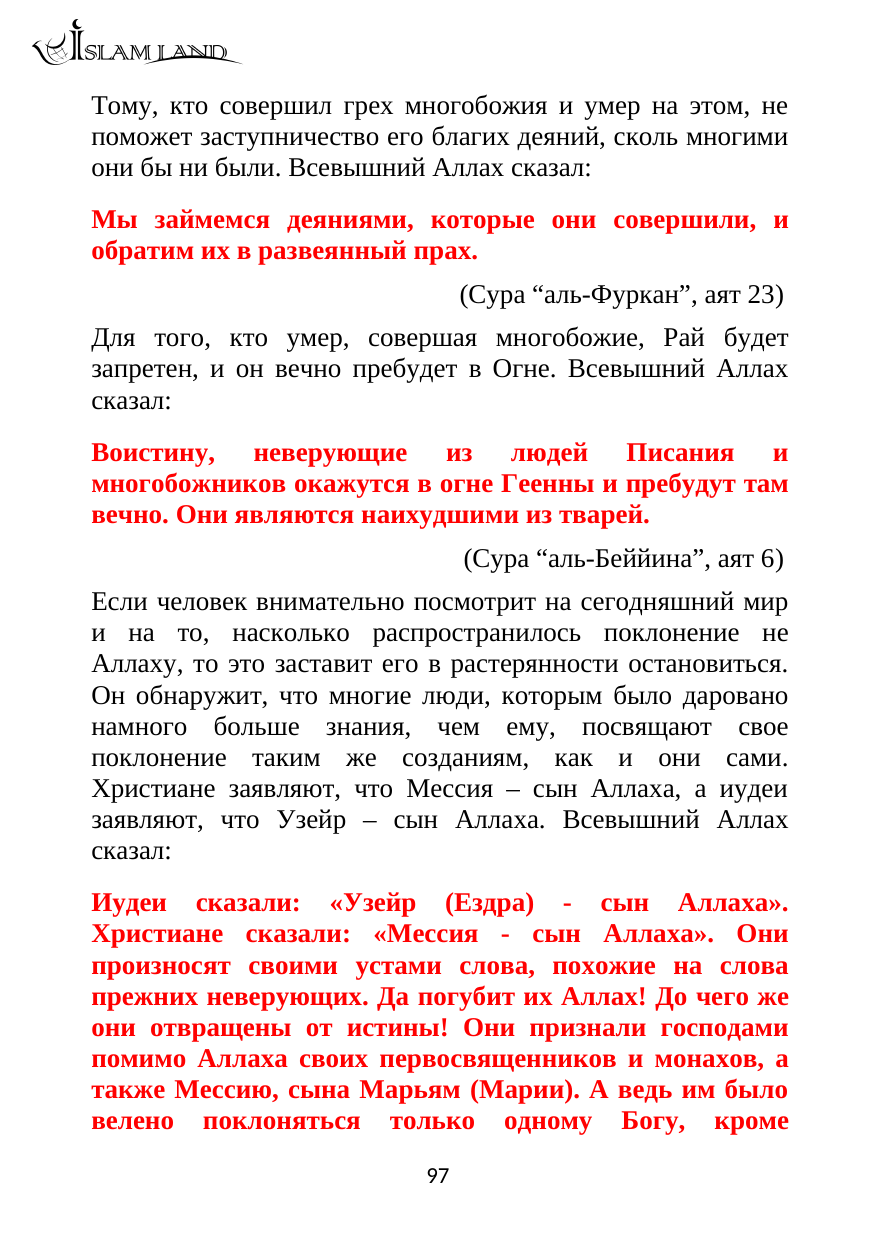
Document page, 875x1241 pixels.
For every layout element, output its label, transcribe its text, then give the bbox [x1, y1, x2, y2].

text (Сура “аль-Беййина”, аят 6) [86, 542, 784, 573]
picture [31, 19, 244, 65]
text (Сура “аль-Фуркан”, аят 23) [86, 278, 784, 309]
text Для того, кто умер, совершая многобожие, Рай будет запретен, и он вечно пребудет в Огне. Всевышний Аллах сказал: [91, 321, 789, 415]
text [91, 886, 789, 1136]
text Тому, кто совершил грех многобожия и умер на этом, не поможет заступничество его благих деяний, сколь многими они бы ни были. Всевышний Аллах сказал: [91, 89, 789, 182]
text Воистину, неверующие из людей Писания и многобожников окажутся в огне Геенны и пребудут там вечно. Они являются наихудшими из тварей. [91, 436, 789, 529]
text Мы займемся деяниями, которые они совершили, и обратим их в развеянный прах. [91, 203, 789, 265]
text Если человек внимательно посмотрит на сегодняшний мир и на то, насколько распространилось поклонение не Аллаху, то это заставит его в растерянности остановиться. Он обнаружит, что многие люди, которым было даровано намного больше знания, чем ему, посвящают свое поклонение таким же созданиям, как и они сами. Христиане заявляют, что Мессия – сын Аллаха, а иудеи заявляют, что Узейр – сын Аллаха. Всевышний Аллах сказал: [91, 585, 789, 866]
